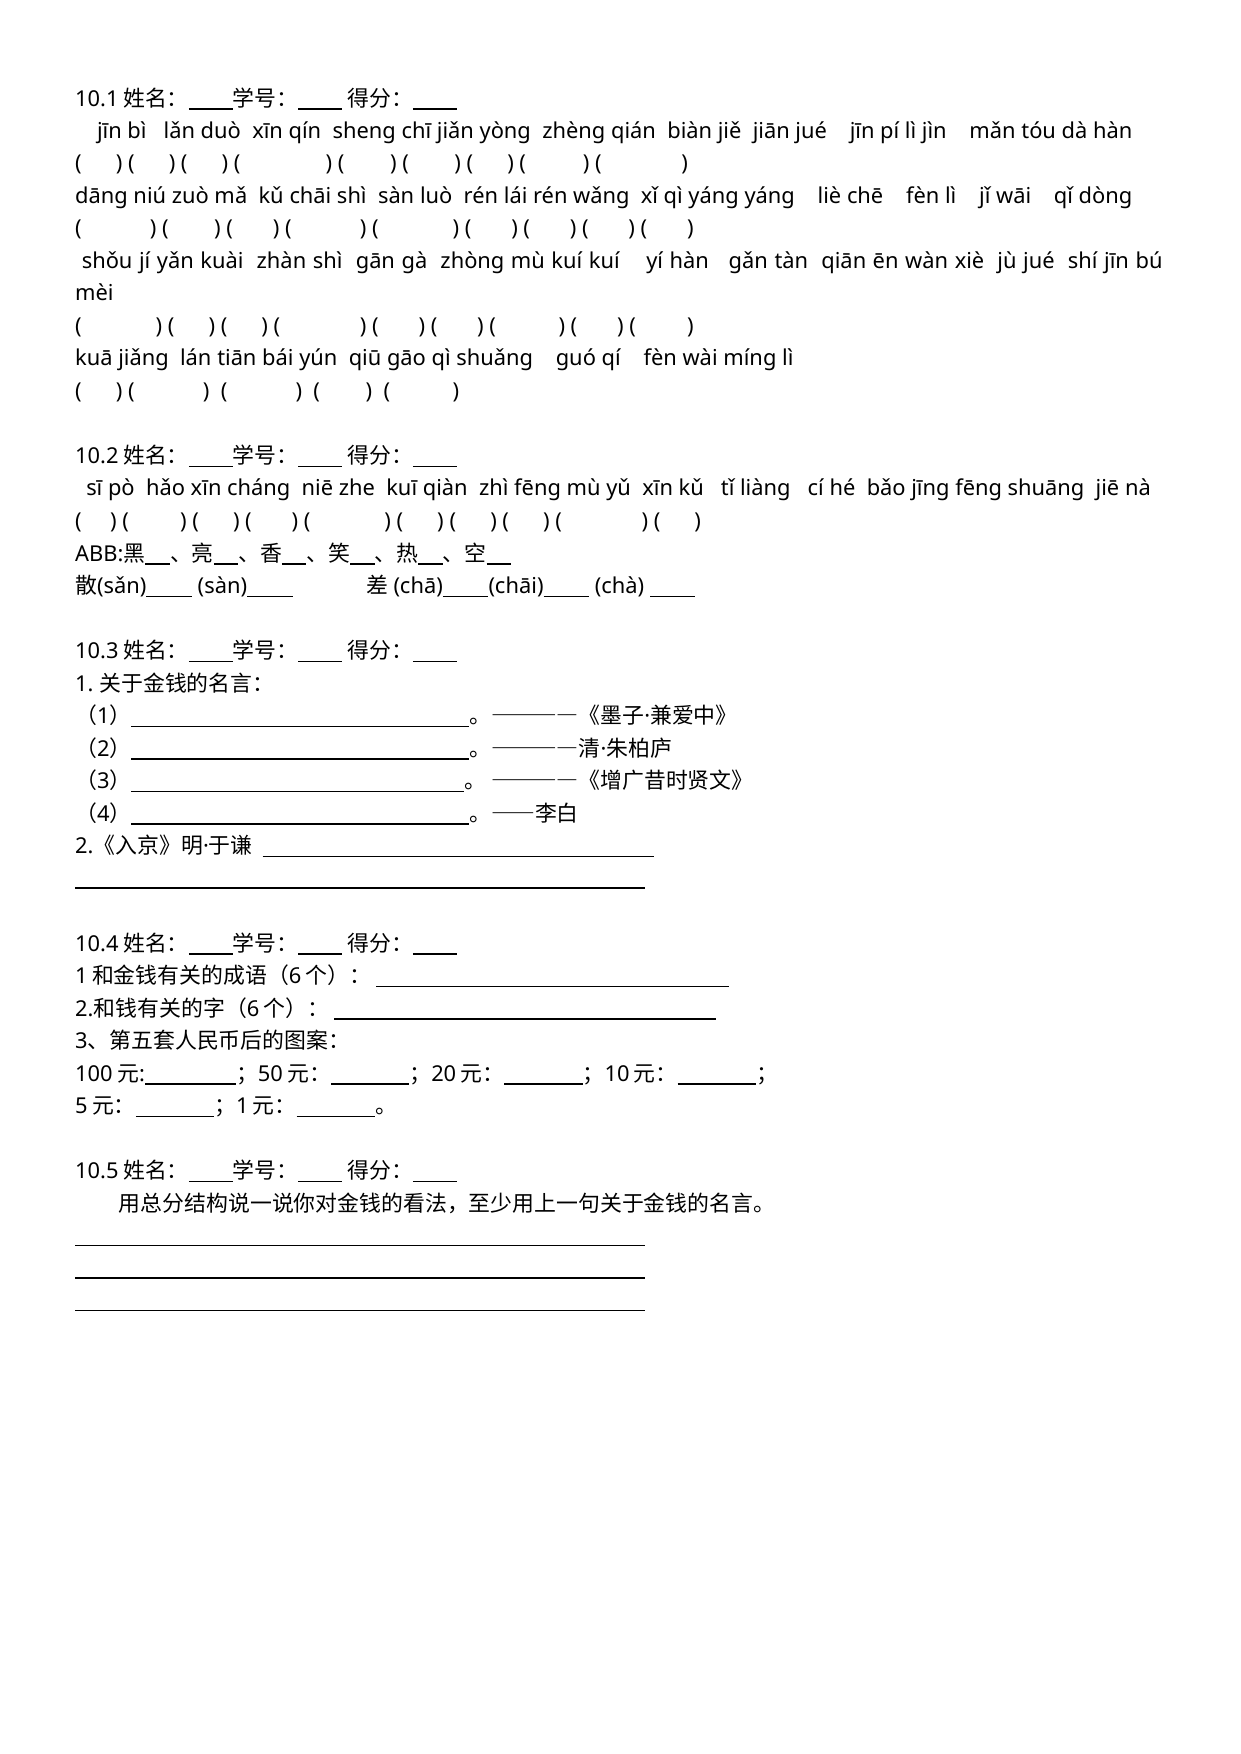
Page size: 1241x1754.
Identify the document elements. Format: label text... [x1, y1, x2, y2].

text 用总分结构说一说你对金钱的看法，至少用上一句关于金钱的名言。 [75, 1186, 1165, 1218]
text ( ) ( ) ( ) ( ) ( ) ( ) ( ) ( ) ( ) [75, 146, 1165, 178]
text 10.4姓名： 学号： 得分： [75, 926, 1165, 958]
text ( ) ( ) ( ) ( ) ( ) [75, 373, 1165, 406]
text shǒu jí yǎn kuài zhàn shì ɡān ɡà zhònɡ mù kuí kuí yí hàn ɡǎn tàn qiān ēn wàn xiè jù jué shí jīn bú mèi [75, 243, 1165, 308]
text ( ) ( ) ( ) ( ) ( ) ( ) ( ) ( ) ( ) ( ) [75, 503, 1165, 536]
text 1和金钱有关的成语（6个）： [75, 958, 1165, 991]
text 10.3姓名： 学号： 得分： [75, 633, 1165, 666]
text dānɡ niú zuò mǎ kǔ chāi shì sàn luò rén lái rén wǎnɡ xǐ qì yánɡ yánɡ liè chē fèn lì jǐ wāi qǐ dònɡ [75, 178, 1165, 211]
text jīn bì lǎn duò xīn qín shenɡ chī jiǎn yònɡ zhènɡ qián biàn jiě jiān jué jīn pí lì jìn mǎn tóu dà hàn [75, 113, 1165, 146]
text ( ) ( ) ( ) ( ) ( ) ( ) ( ) ( ) ( ) [75, 211, 1165, 243]
text 1. 关于金钱的名言： [75, 666, 1165, 698]
text 10.2姓名： 学号： 得分： [75, 438, 1165, 471]
text ABB:黑 、亮 、香 、笑 、热 、空 [75, 536, 1165, 568]
text 散(sǎn) (sàn) 差 (chā) (chāi) (chà) [75, 568, 1165, 601]
text （2） 。————清·朱柏庐 [75, 731, 1165, 763]
text 10.5姓名： 学号： 得分： [75, 1153, 1165, 1186]
text （1） 。————《墨子·兼爱中》 [75, 698, 1165, 731]
text 10.1姓名： 学号： 得分： [75, 81, 1165, 113]
text kuā jiǎnɡ lán tiān bái yún qiū ɡāo qì shuǎnɡ ɡuó qí fèn wài mínɡ lì [75, 341, 1165, 373]
text sī pò hǎo xīn chánɡ niē zhe kuī qiàn zhì fēnɡ mù yǔ xīn kǔ tǐ liànɡ cí hé bǎo jīnɡ fēnɡ shuānɡ jiē nà [75, 471, 1165, 503]
text 2.和钱有关的字（6个）： [75, 991, 1165, 1023]
text ( ) ( ) ( ) ( ) ( ) ( ) ( ) ( ) ( ) [75, 308, 1165, 341]
text （3） 。 ————《增广昔时贤文》 [75, 763, 1165, 796]
text 100元: ；50元： ；20元： ；10元： ； [75, 1056, 1165, 1088]
text 3、第五套人民币后的图案： [75, 1023, 1165, 1056]
text （4） 。——李白 [75, 796, 1165, 828]
text 5元： ；1元： 。 [75, 1088, 1165, 1121]
text 2.《入京》明·于谦 [75, 828, 1165, 861]
